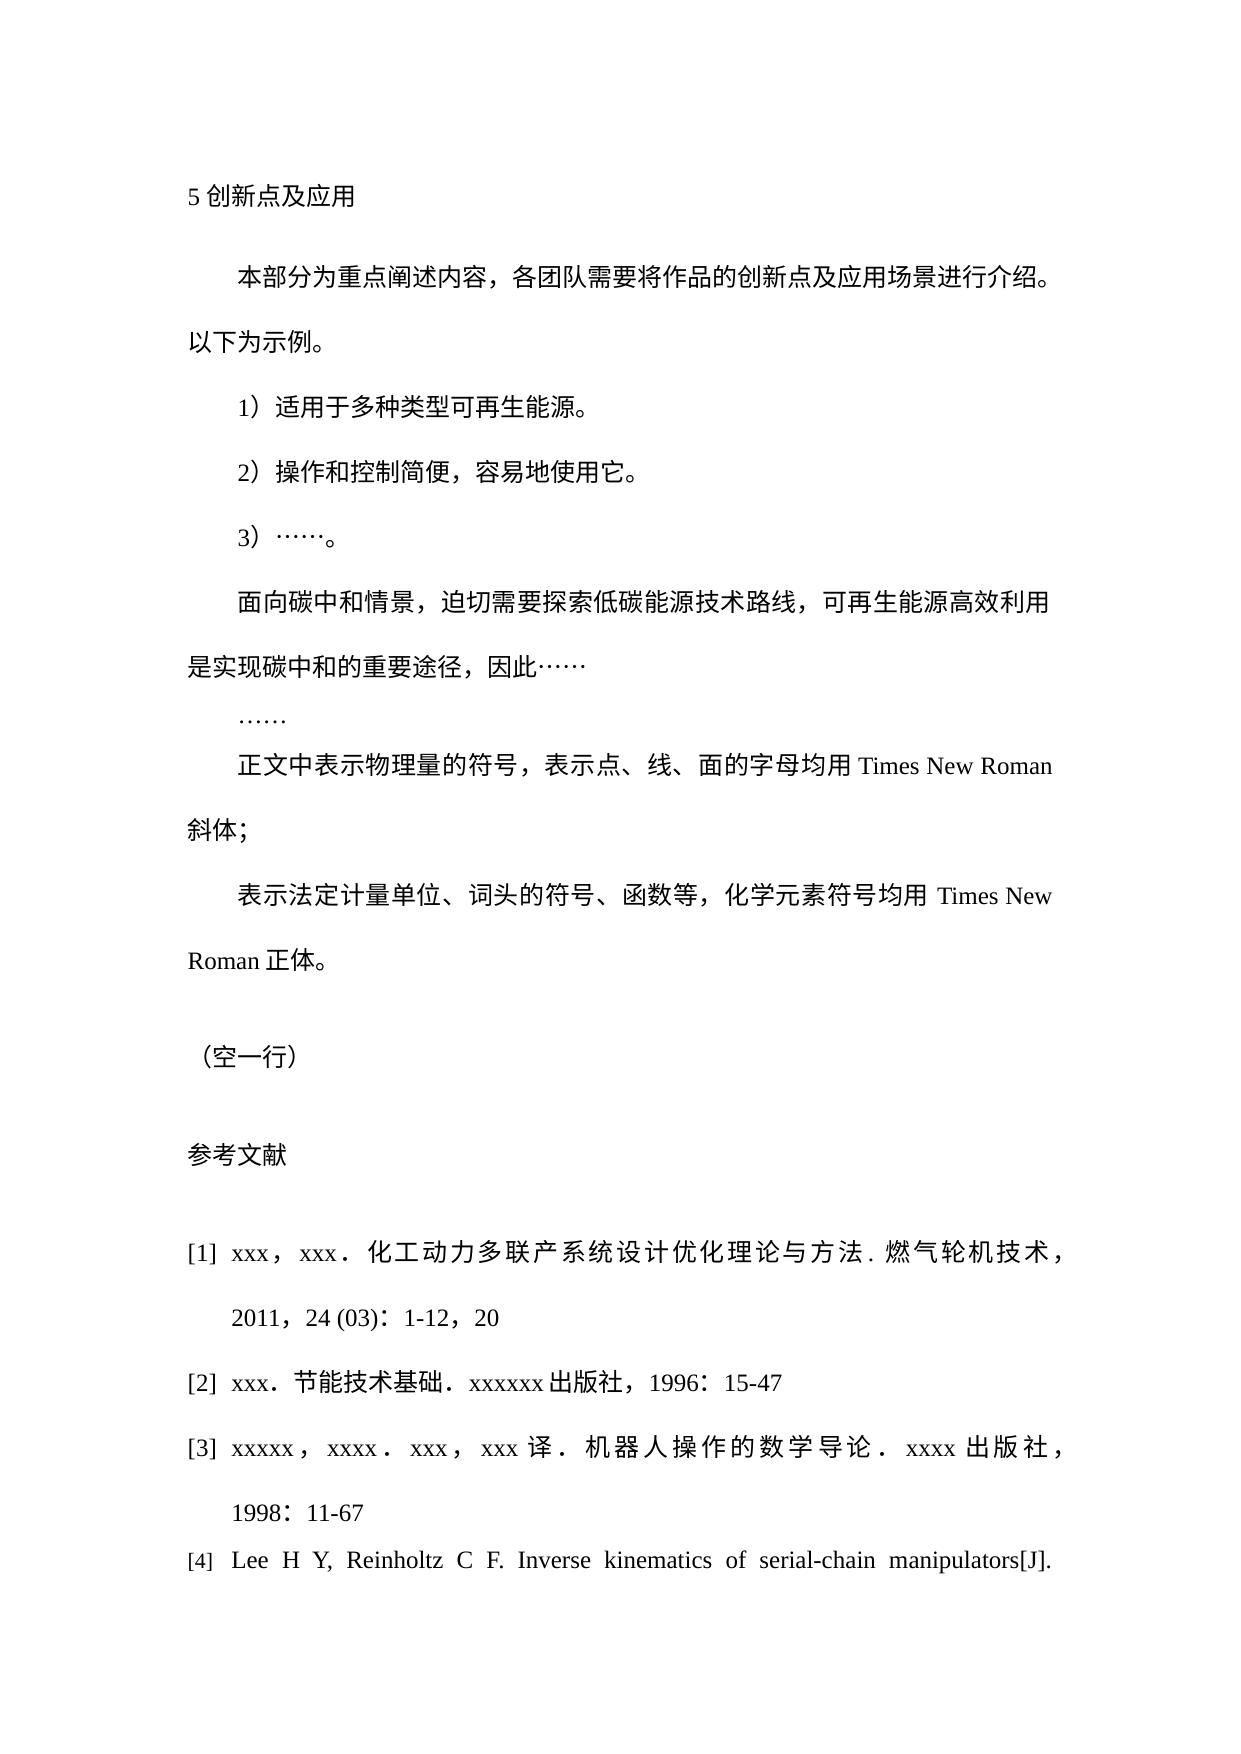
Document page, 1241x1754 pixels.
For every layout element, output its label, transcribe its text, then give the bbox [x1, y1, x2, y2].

text 1）适用于多种类型可再生能源。 [187, 373, 1053, 438]
text …… [187, 698, 1053, 731]
text 面向碳中和情景，迫切需要探索低碳能源技术路线，可再生能源高效利用是实现碳中和的重要途径，因此…… [187, 568, 1053, 698]
text 5 创新点及应用 [187, 162, 1053, 227]
text 参考文献 [187, 1121, 1053, 1186]
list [187, 1543, 1053, 1576]
text 2）操作和控制简便，容易地使用它。 [187, 438, 1053, 503]
text 正文中表示物理量的符号，表示点、线、面的字母均用Times New Roman斜体； [187, 731, 1053, 861]
list xxx，xxx．化工动力多联产系统设计优化理论与方法. 燃气轮机技术，2011，24 (03)：1-12，20 [187, 1218, 1053, 1348]
text 3）……。 [187, 503, 1053, 568]
text （空一行） [187, 1023, 1053, 1088]
list xxxxx，xxxx．xxx，xxx译．机器人操作的数学导论．xxxx出版社，1998：11-67 [187, 1413, 1053, 1543]
list xxx．节能技术基础．xxxxxx出版社，1996：15-47 [187, 1348, 1053, 1413]
text 本部分为重点阐述内容，各团队需要将作品的创新点及应用场景进行介绍。以下为示例。 [187, 243, 1053, 373]
text 表示法定计量单位、词头的符号、函数等，化学元素符号均用Times New Roman正体。 [187, 861, 1053, 991]
